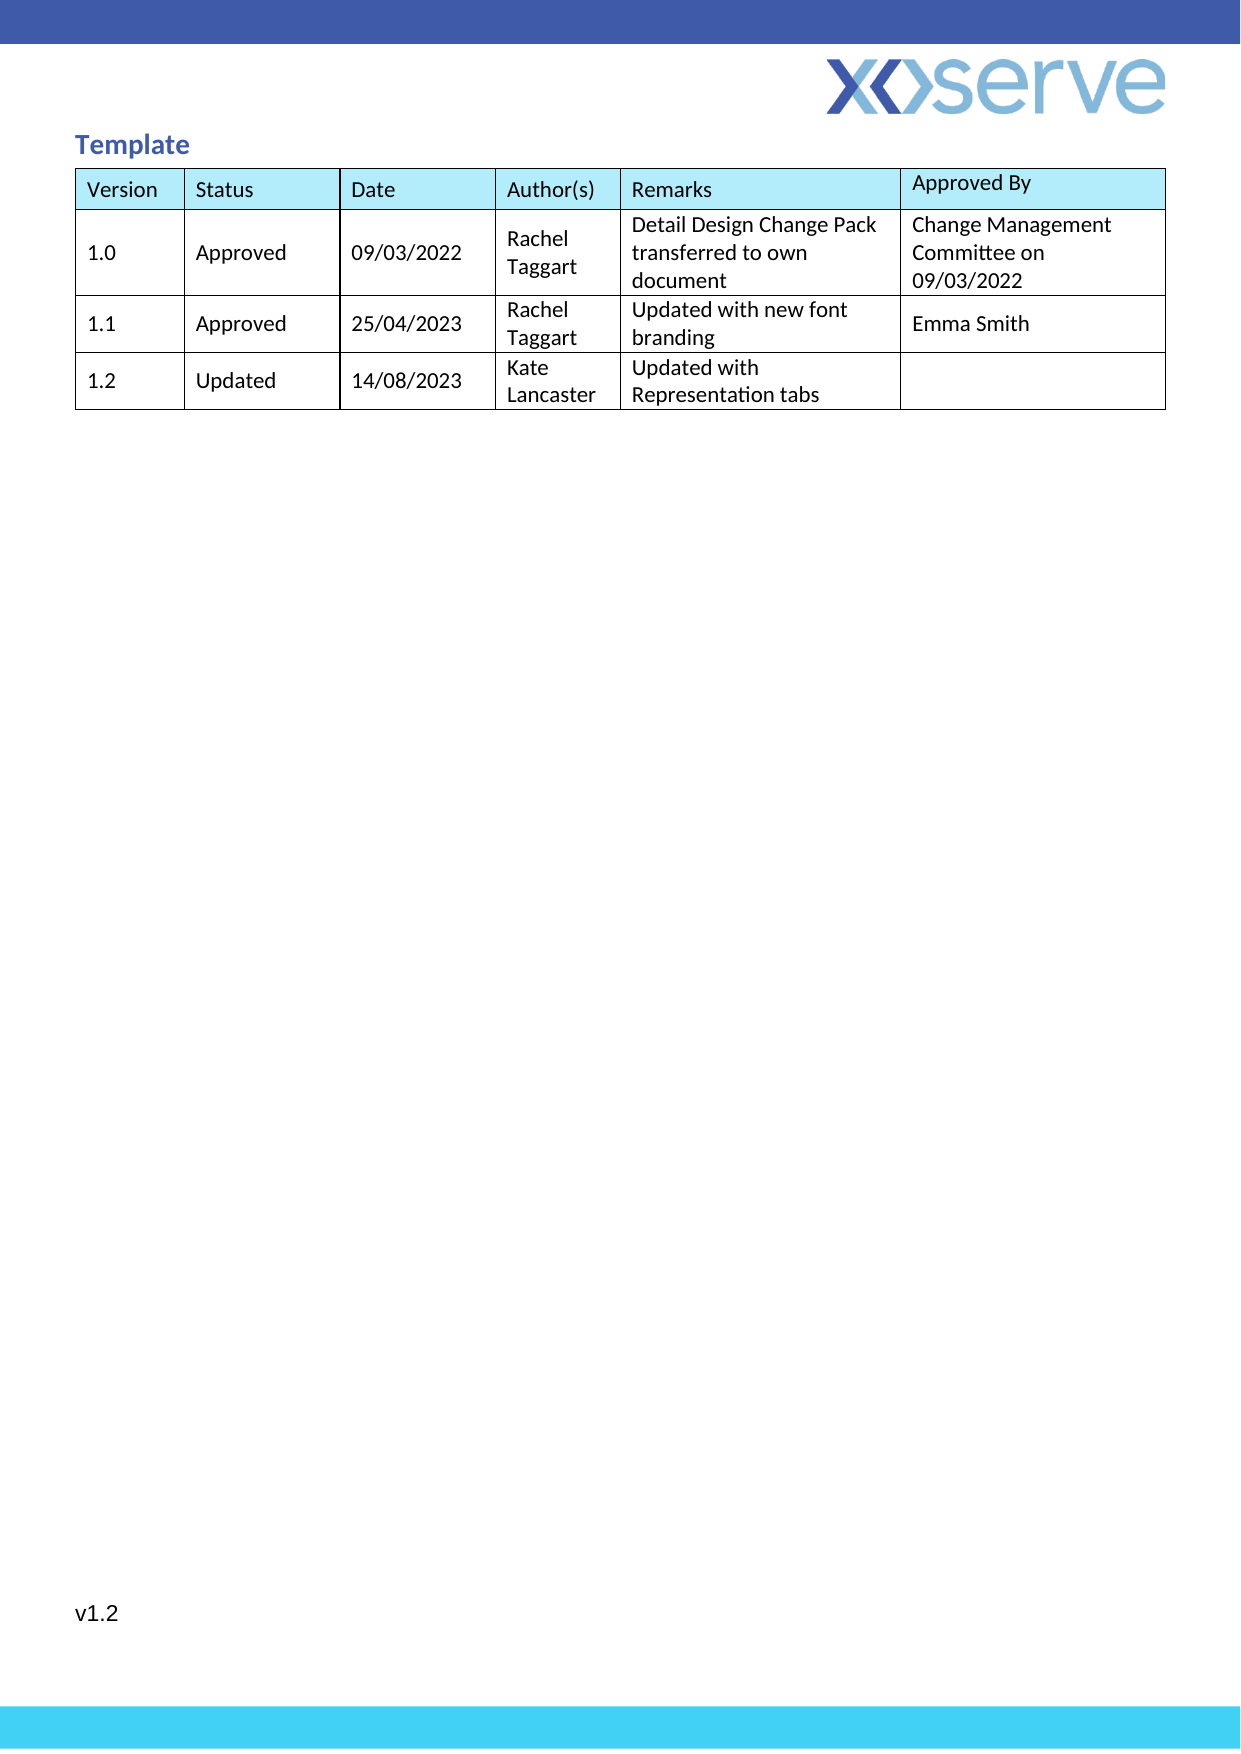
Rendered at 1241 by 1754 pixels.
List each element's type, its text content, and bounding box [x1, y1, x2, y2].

table_cell 25/04/2023 [341, 296, 495, 352]
table_header Remarks [621, 169, 900, 209]
table_cell 1.1 [76, 296, 184, 352]
table_cell Kate Lancaster [496, 353, 620, 409]
table_cell Change Management Committee on 09/03/2022 [901, 210, 1165, 294]
table_cell Updated with new font branding [621, 296, 900, 352]
table_cell 09/03/2022 [341, 210, 495, 294]
table_cell [901, 353, 1165, 409]
table_cell Updated with Representation tabs [621, 353, 900, 409]
table_cell 14/08/2023 [341, 353, 495, 409]
table_header Date [341, 169, 495, 209]
table_cell Emma Smith [901, 296, 1165, 352]
table_cell Updated [185, 353, 339, 409]
picture [826, 59, 1166, 114]
table_cell Rachel Taggart [496, 296, 620, 352]
table_cell Approved [185, 210, 339, 294]
table_header Approved By [901, 169, 1165, 209]
table_cell 1.0 [76, 210, 184, 294]
table_header Status [185, 169, 339, 209]
table_cell Rachel Taggart [496, 210, 620, 294]
table_cell Approved [185, 296, 339, 352]
table_cell Detail Design Change Pack transferred to own document [621, 210, 900, 294]
table_header Version [76, 169, 184, 209]
table_header Author(s) [496, 169, 620, 209]
subtitle Template [75, 126, 1165, 162]
table_cell 1.2 [76, 353, 184, 409]
